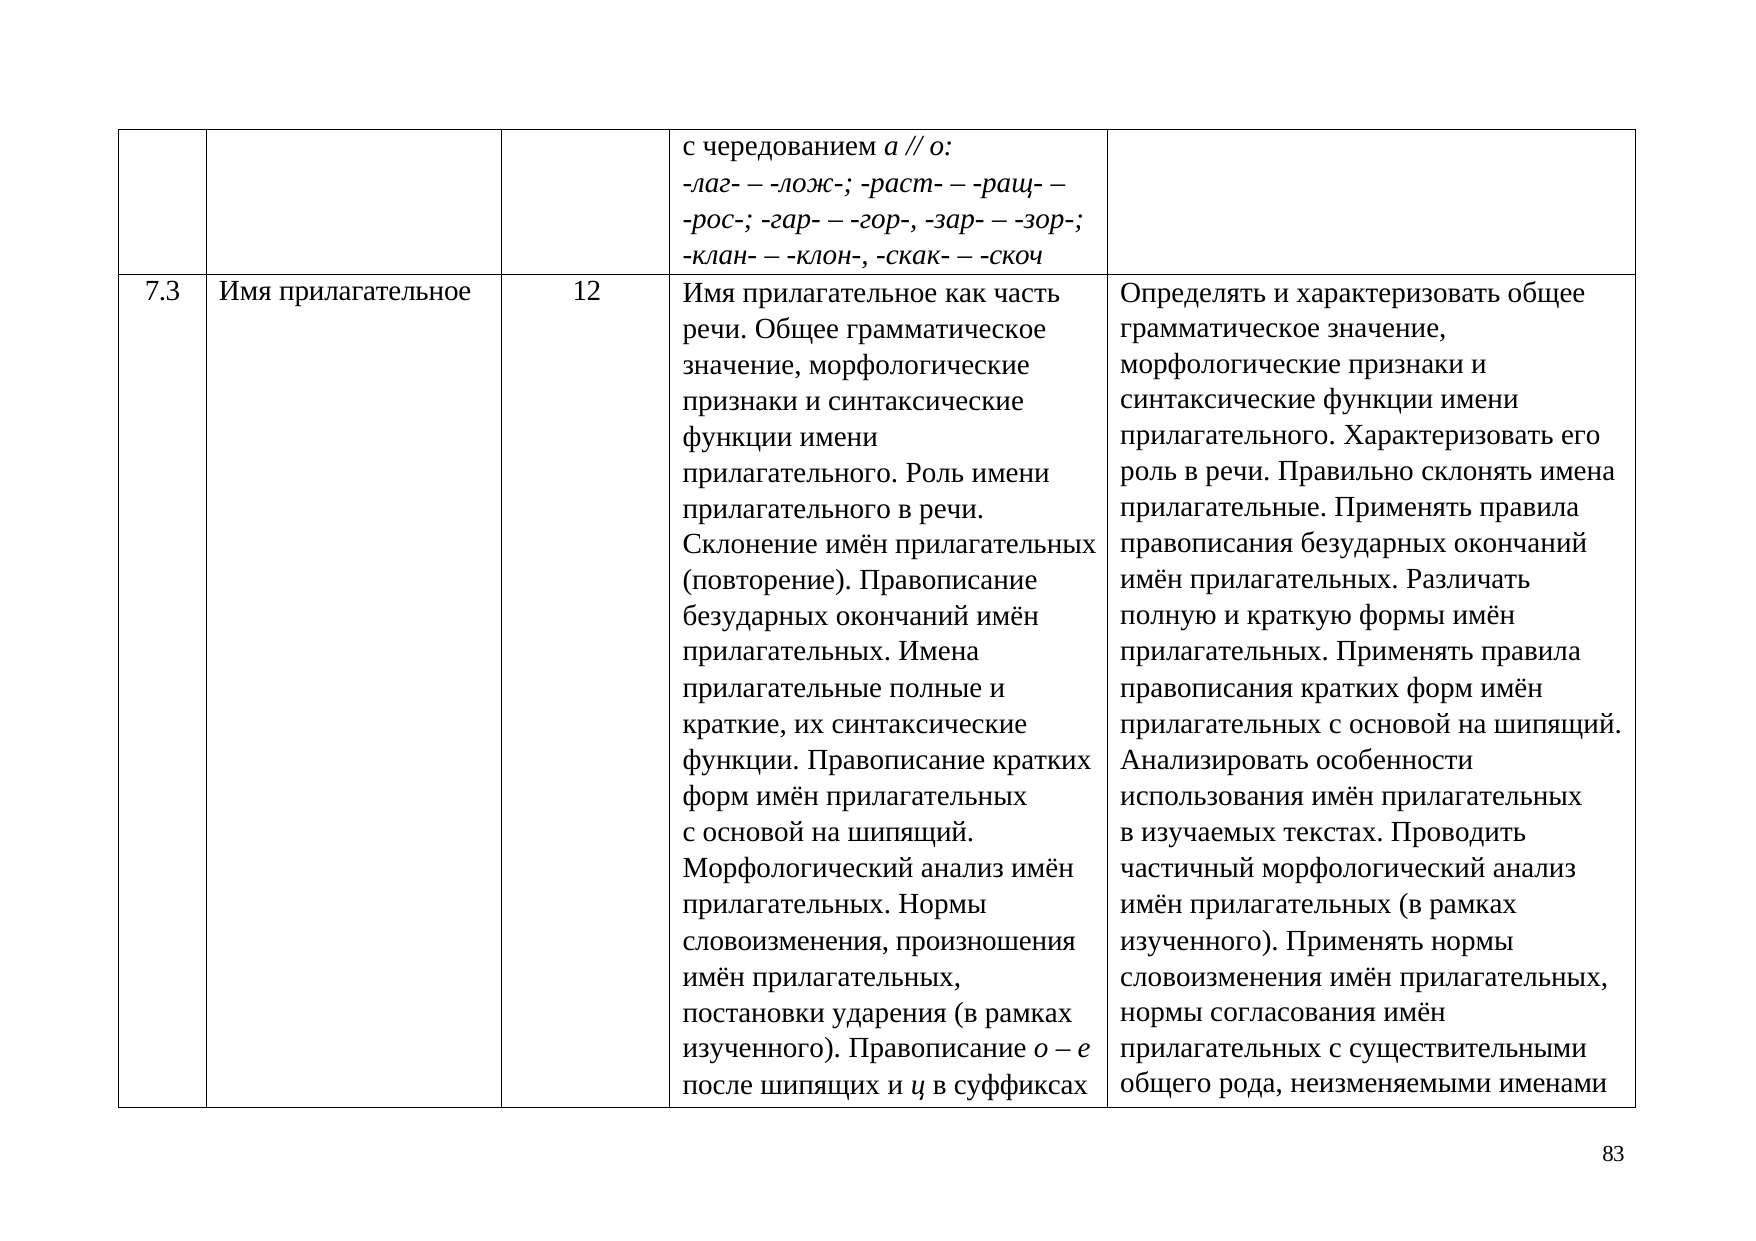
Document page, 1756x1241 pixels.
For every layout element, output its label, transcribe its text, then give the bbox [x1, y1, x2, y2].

table_header с чередованием а // о: -лаг- – -лож-; -раст- – -ращ- – -рос-; -гар- – -гор-, -зар- – -зор-; -клан- – -клон-, -скак- – -скоч [670, 130, 1107, 274]
table_cell Определять и характеризовать общее грамматическое значение, морфологические признаки и синтаксические функции имени прилагательного. Характеризовать его роль в речи. Правильно склонять имена прилагательные. Применять правила правописания безударных окончаний имён прилагательных. Различать полную и краткую формы имён прилагательных. Применять правила правописания кратких форм имён прилагательных с основой на шипящий. Анализировать особенности использования имён прилагательных в изучаемых текстах. Проводить частичный морфологический анализ имён прилагательных (в рамках изученного). Применять нормы словоизменения имён прилагательных, нормы согласования имён прилагательных с существительными общего рода, неизменяемыми именами [1108, 275, 1635, 1107]
table_header [1108, 130, 1635, 274]
table_header [502, 130, 669, 274]
table_cell 7.3 [119, 275, 206, 1107]
table_cell Имя прилагательное как часть речи. Общее грамматическое значение, морфологические признаки и синтаксические функции имени прилагательного. Роль имени прилагательного в речи. Склонение имён прилагательных (повторение). Правописание безударных окончаний имён прилагательных. Имена прилагательные полные и краткие, их синтаксические функции. Правописание кратких форм имён прилагательных с основой на шипящий. Морфологический анализ имён прилагательных. Нормы словоизменения, произношения имён прилагательных, постановки ударения (в рамках изученного). Правописание о – е после шипящих и ц в суффиксах [670, 275, 1107, 1107]
table_cell 12 [502, 275, 669, 1107]
table_header [207, 130, 501, 274]
table_cell Имя прилагательное [207, 275, 501, 1107]
table_header [119, 130, 206, 274]
